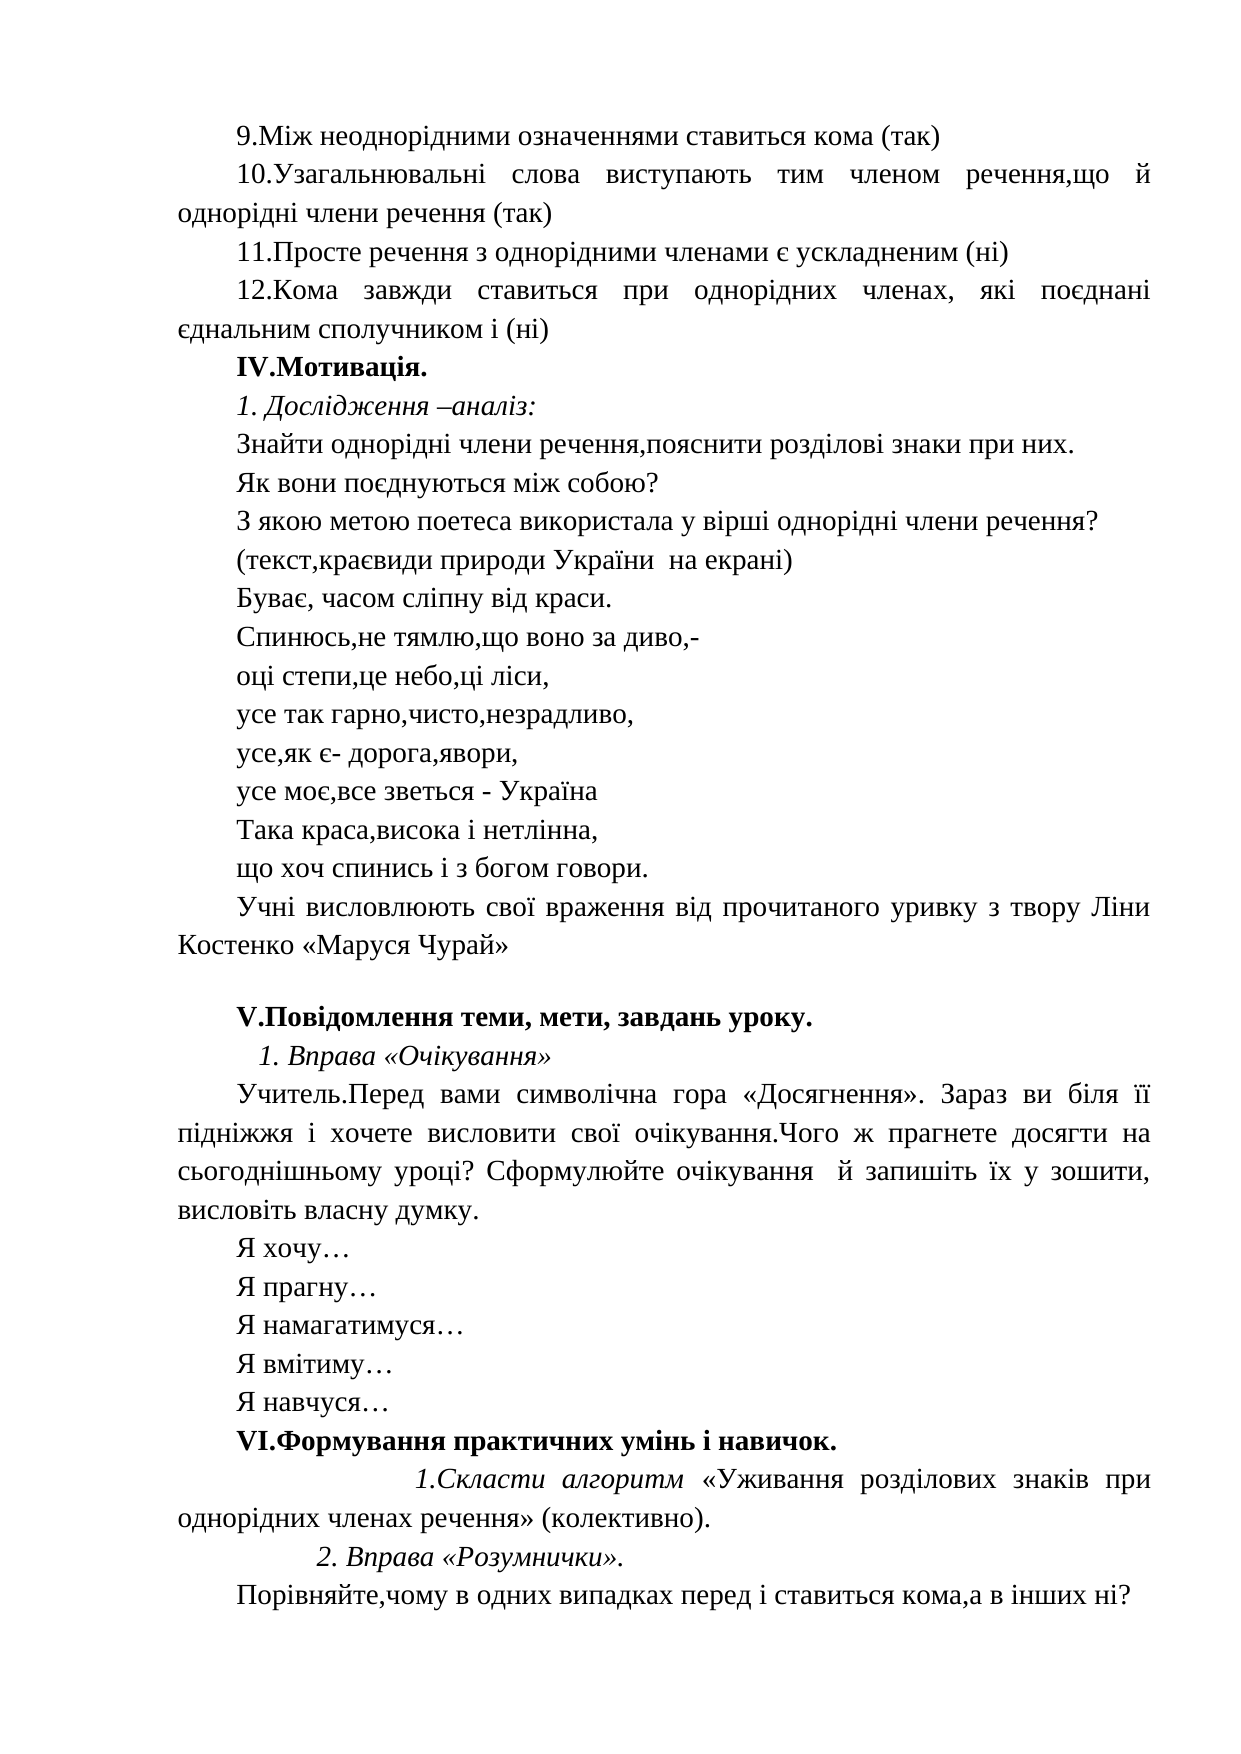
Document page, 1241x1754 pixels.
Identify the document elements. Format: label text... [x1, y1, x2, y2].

text Я вмітиму… [177, 1346, 1152, 1379]
text Порівняйте,чому в одних випадках перед і ставиться кома,а в інших ні? [177, 1577, 1152, 1611]
text оці степи,це небо,ці ліси, [177, 658, 1152, 691]
text усе моє,все зветься - Україна [177, 773, 1152, 807]
text 10.Узагальнювальні слова виступають тим членом речення,що й однорідні члени речення (так) [177, 157, 1152, 229]
text Учні висловлюють свої враження від прочитаного уривку з твору Ліни Костенко «Маруся Чурай» [177, 889, 1152, 961]
text Учитель.Перед вами символічна гора «Досягнення». Зараз ви біля її підніжжя і хочете висловити свої очікування.Чого ж прагнете досягти на сьогоднішньому уроці? Сформулюйте очікування й запишіть їх у зошити, висловіть власну думку. [177, 1076, 1152, 1225]
text що хоч спинись і з богом говори. [177, 850, 1152, 884]
text IV.Мотивація. [177, 349, 1152, 383]
text 12.Кома завжди ставиться при однорідних членах, які поєднані єднальним сполучником і (ні) [177, 272, 1152, 344]
text Буває, часом сліпну від краси. [177, 581, 1152, 614]
text усе,як є- дорога,явори, [177, 735, 1152, 768]
text усе так гарно,чисто,незрадливо, [177, 696, 1152, 730]
text 11.Просте речення з однорідними членами є ускладненим (ні) [177, 234, 1152, 267]
text Спинюсь,не тямлю,що воно за диво,- [177, 619, 1152, 653]
text Я навчуся… [177, 1384, 1152, 1418]
text 9.Між неоднорідними означеннями ставиться кома (так) [177, 118, 1152, 152]
list 1.Скласти алгоритм «Уживання розділових знаків при однорідних членах речення» (колективно). [177, 1462, 1152, 1534]
list З якою метою поетеса використала у вірші однорідні члени речення? [177, 503, 1152, 537]
text 1. Дослідження –аналіз: [177, 388, 1152, 421]
text Я прагну… [177, 1269, 1152, 1302]
text VI.Формування практичних умінь і навичок. [177, 1423, 1152, 1457]
text V.Повідомлення теми, мети, завдань уроку. [177, 999, 1152, 1033]
list Як вони поєднуються між собою? [177, 465, 1152, 498]
text Я намагатимуся… [177, 1307, 1152, 1341]
text Така краса,висока і нетлінна, [177, 812, 1152, 845]
text 2. Вправа «Розумнички». [177, 1539, 1152, 1572]
text (текст,краєвиди природи України на екрані) [177, 542, 1152, 576]
text 1. Вправа «Очікування» [177, 1038, 1152, 1071]
list Знайти однорідні члени речення,пояснити розділові знаки при них. [177, 426, 1152, 460]
text Я хочу… [177, 1230, 1152, 1264]
